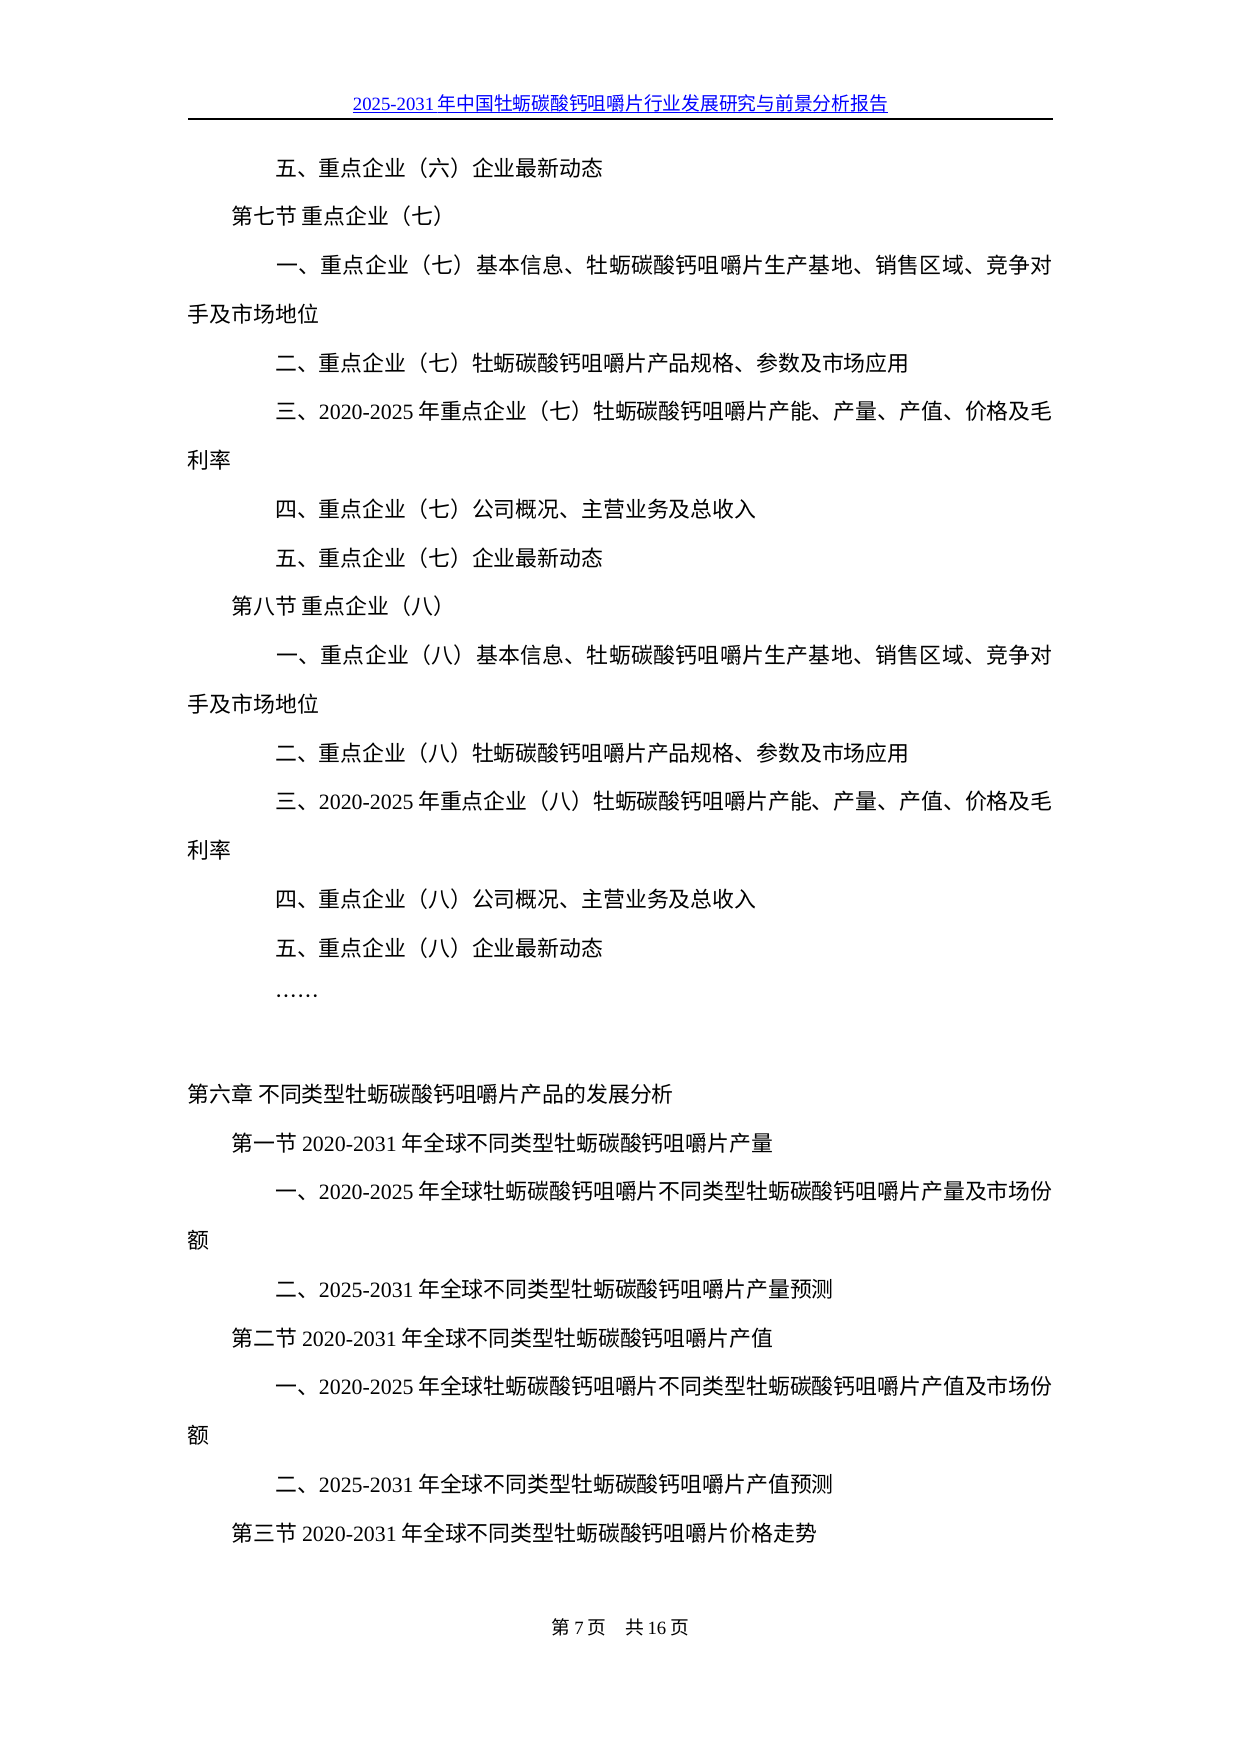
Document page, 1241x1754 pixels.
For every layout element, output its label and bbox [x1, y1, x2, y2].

text [187, 150, 1053, 1548]
